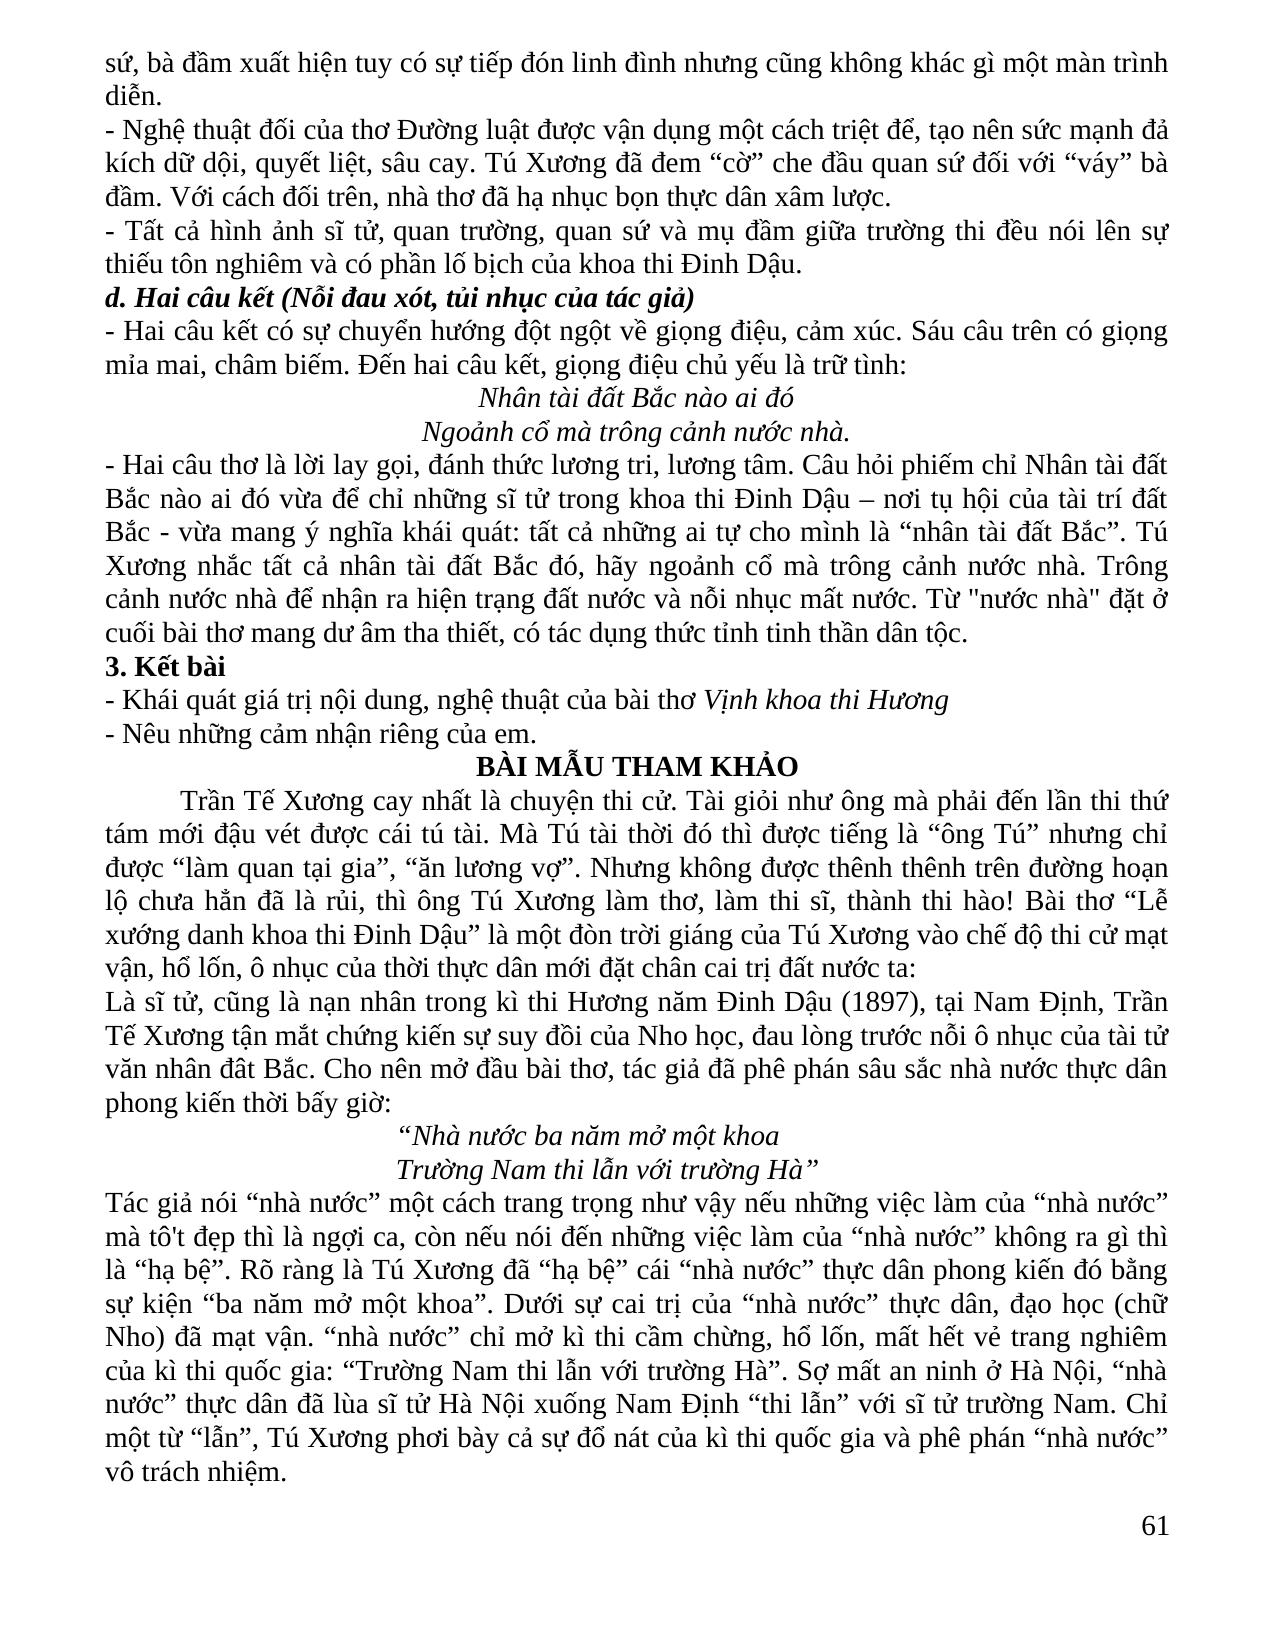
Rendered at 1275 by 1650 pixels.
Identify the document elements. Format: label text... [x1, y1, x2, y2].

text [105, 45, 1170, 112]
text Trần Tế Xương cay nhất là chuyện thi cử. Tài giỏi như ông mà phải đến lần thi thứ tám mới đậu vét được cái tú tài. Mà Tú tài thời đó thì được tiếng là “ông Tú” nhưng chỉ được “làm quan tại gia”, “ăn lương vợ”. Nhưng không được thênh thênh trên đường hoạn lộ chưa hẳn đã là rủi, thì ông Tú Xương làm thơ, làm thi sĩ, thành thi hào! Bài thơ “Lễ xướng danh khoa thi Đinh Dậu” là một đòn trời giáng của Tú Xương vào chế độ thi cử mạt vận, hổ lốn, ô nhục của thời thực dân mới đặt chân cai trị đất nước ta: [105, 783, 1170, 984]
text - Nêu những cảm nhận riêng của em. [105, 716, 1170, 749]
text Nhân tài đất Bắc nào ai đó [105, 380, 1170, 414]
text - Hai câu kết có sự chuyển hướng đột ngột về giọng điệu, cảm xúc. Sáu câu trên có giọng mỉa mai, châm biếm. Đến hai câu kết, giọng điệu chủ yếu là trữ tình: [105, 313, 1170, 380]
text Trường Nam thi lẫn với trường Hà” [396, 1152, 1170, 1185]
text - Khái quát giá trị nội dung, nghệ thuật của bài thơ Vịnh khoa thi Hương [105, 682, 1170, 716]
text - Hai câu thơ là lời lay gọi, đánh thức lương tri, lương tâm. Câu hỏi phiếm chỉ Nhân tài đất Bắc nào ai đó vừa để chỉ những sĩ tử trong khoa thi Đinh Dậu – nơi tụ hội của tài trí đất Bắc - vừa mang ý nghĩa khái quát: tất cả những ai tự cho mình là “nhân tài đất Bắc”. Tú Xương nhắc tất cả nhân tài đất Bắc đó, hãy ngoảnh cổ mà trông cảnh nước nhà. Trông cảnh nước nhà để nhận ra hiện trạng đất nước và nỗi nhục mất nước. Từ "nước nhà" đặt ở cuối bài thơ mang dư âm tha thiết, có tác dụng thức tỉnh tinh thần dân tộc. [105, 447, 1170, 649]
text 3. Kết bài [105, 649, 1170, 682]
text Là sĩ tử, cũng là nạn nhân trong kì thi Hương năm Đinh Dậu (1897), tại Nam Định, Trần Tế Xương tận mắt chứng kiến sự suy đồi của Nho học, đau lòng trước nỗi ô nhục của tài tử văn nhân đât Bắc. Cho nên mở đầu bài thơ, tác giả đã phê phán sâu sắc nhà nước thực dân phong kiến thời bấy giờ: [105, 984, 1170, 1118]
text - Tất cả hình ảnh sĩ tử, quan trường, quan sứ và mụ đầm giữa trường thi đều nói lên sự thiếu tôn nghiêm và có phần lố bịch của khoa thi Đinh Dậu. [105, 213, 1170, 280]
text Ngoảnh cổ mà trông cảnh nước nhà. [105, 414, 1170, 447]
text Tác giả nói “nhà nước” một cách trang trọng như vậy nếu những việc làm của “nhà nước” mà tô't đẹp thì là ngợi ca, còn nếu nói đến những việc làm của “nhà nước” không ra gì thì là “hạ bệ”. Rõ ràng là Tú Xương đã “hạ bệ” cái “nhà nước” thực dân phong kiến đó bằng sự kiện “ba năm mở một khoa”. Dưới sự cai trị của “nhà nước” thực dân, đạo học (chữ Nho) đã mạt vận. “nhà nước” chỉ mở kì thi cầm chừng, hổ lốn, mất hết vẻ trang nghiêm của kì thi quốc gia: “Trường Nam thi lẫn với trường Hà”. Sợ mất an ninh ở Hà Nội, “nhà nước” thực dân đã lùa sĩ tử Hà Nội xuống Nam Định “thi lẫn” với sĩ tử trường Nam. Chỉ một từ “lẫn”, Tú Xương phơi bày cả sự đổ nát của kì thi quốc gia và phê phán “nhà nước” vô trách nhiệm. [105, 1185, 1170, 1487]
text d. Hai câu kết (Nỗi đau xót, tủi nhục của tác giả) [105, 280, 1170, 313]
text - Nghệ thuật đối của thơ Đường luật được vận dụng một cách triệt để, tạo nên sức mạnh đả kích dữ dội, quyết liệt, sâu cay. Tú Xương đã đem “cờ” che đầu quan sứ đối với “váy” bà đầm. Với cách đối trên, nhà thơ đã hạ nhục bọn thực dân xâm lược. [105, 112, 1170, 213]
text “Nhà nước ba năm mở một khoa [396, 1118, 1170, 1152]
text BÀI MẪU THAM KHẢO [105, 749, 1170, 783]
